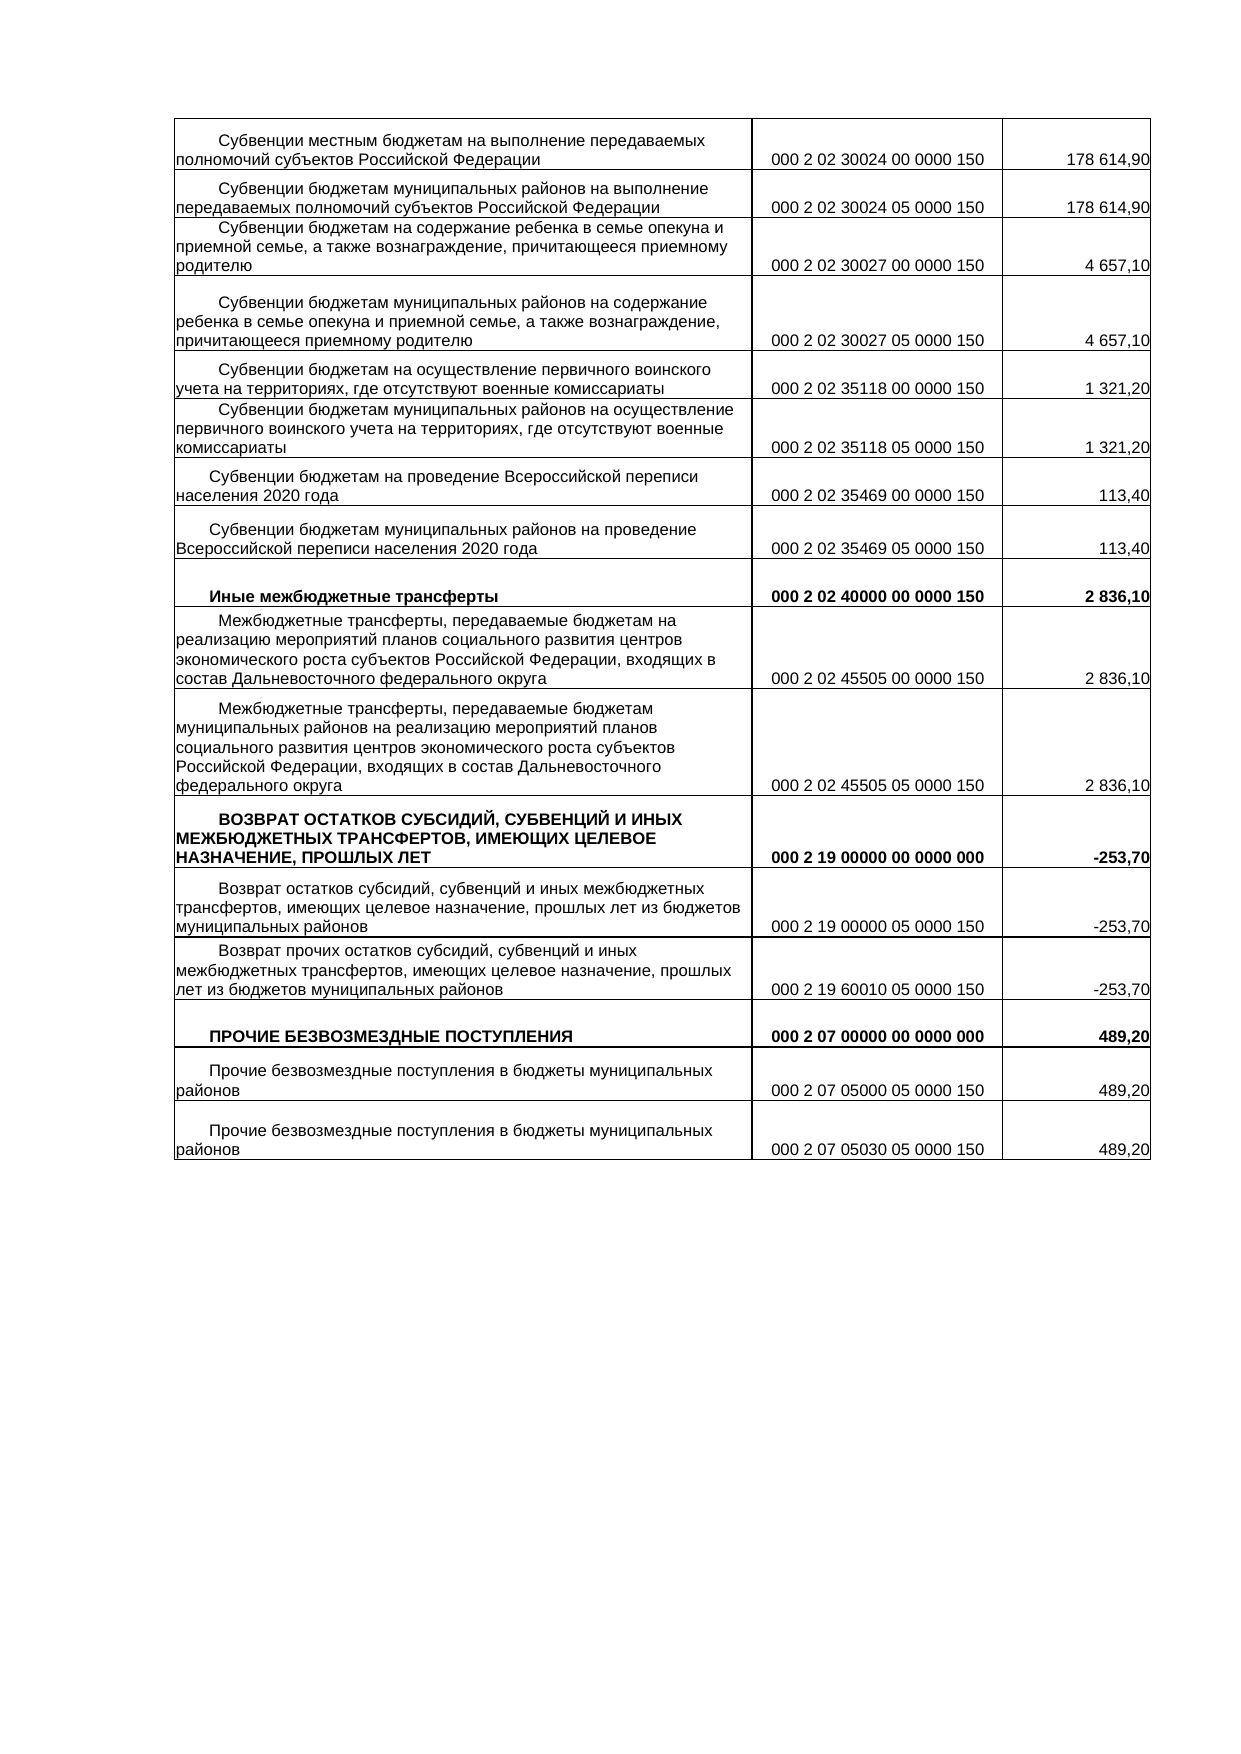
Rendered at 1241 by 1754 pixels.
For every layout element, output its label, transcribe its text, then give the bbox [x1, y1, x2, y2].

table_cell Субвенции бюджетам муниципальных районов на проведение Всероссийской переписи населения 2020 года [175, 506, 751, 558]
table_cell 000 2 02 35469 00 0000 150 [753, 458, 1002, 505]
table_cell 178 614,90 [1003, 170, 1150, 217]
table_cell 000 2 02 35118 00 0000 150 [753, 351, 1002, 398]
table_cell 000 2 19 60010 05 0000 150 [753, 938, 1002, 999]
table_cell 000 2 02 30027 05 0000 150 [753, 276, 1002, 350]
table_cell 000 2 02 45505 00 0000 150 [753, 607, 1002, 688]
table_cell 2 836,10 [1003, 607, 1150, 688]
table_cell 000 2 02 30024 05 0000 150 [753, 170, 1002, 217]
table_cell 1 321,20 [1003, 351, 1150, 398]
table_cell Возврат прочих остатков субсидий, субвенций и иных межбюджетных трансфертов, имеющих целевое назначение, прошлых лет из бюджетов муниципальных районов [175, 938, 751, 999]
table_cell 113,40 [1003, 458, 1150, 505]
table_cell 000 2 02 35118 05 0000 150 [753, 399, 1002, 457]
table_cell 489,20 [1003, 1101, 1150, 1159]
table_cell 000 2 07 00000 00 0000 000 [753, 1000, 1002, 1046]
table_cell Субвенции бюджетам муниципальных районов на осуществление первичного воинского учета на территориях, где отсутствуют военные комиссариаты [175, 399, 751, 457]
table_cell 113,40 [1003, 506, 1150, 558]
table_cell Субвенции бюджетам на проведение Всероссийской переписи населения 2020 года [175, 458, 751, 505]
table_cell 000 2 07 05000 05 0000 150 [753, 1048, 1002, 1099]
table_cell Субвенции бюджетам на осуществление первичного воинского учета на территориях, где отсутствуют военные комиссариаты [175, 351, 751, 398]
table_cell 2 836,10 [1003, 559, 1150, 606]
table_cell ВОЗВРАТ ОСТАТКОВ СУБСИДИЙ, СУБВЕНЦИЙ И ИНЫХ МЕЖБЮДЖЕТНЫХ ТРАНСФЕРТОВ, ИМЕЮЩИХ ЦЕЛЕВОЕ НАЗНАЧЕНИЕ, ПРОШЛЫХ ЛЕТ [175, 796, 751, 867]
table_cell 000 2 02 30027 00 0000 150 [753, 218, 1002, 275]
table_cell 489,20 [1003, 1000, 1150, 1046]
table_cell Межбюджетные трансферты, передаваемые бюджетам на реализацию мероприятий планов социального развития центров экономического роста субъектов Российской Федерации, входящих в состав Дальневосточного федерального округа [175, 607, 751, 688]
table_cell 000 2 07 05030 05 0000 150 [753, 1101, 1002, 1159]
table_cell Прочие безвозмездные поступления в бюджеты муниципальных районов [175, 1048, 751, 1099]
table_cell Субвенции бюджетам муниципальных районов на содержание ребенка в семье опекуна и приемной семье, а также вознаграждение, причитающееся приемному родителю [175, 276, 751, 350]
table_cell 000 2 19 00000 00 0000 000 [753, 796, 1002, 867]
table_cell 000 2 02 40000 00 0000 150 [753, 559, 1002, 606]
table_cell 489,20 [1003, 1048, 1150, 1099]
table_cell Иные межбюджетные трансферты [175, 559, 751, 606]
table_cell Субвенции местным бюджетам на выполнение передаваемых полномочий субъектов Российской Федерации [175, 119, 751, 169]
table_cell 4 657,10 [1003, 218, 1150, 275]
table_cell Субвенции бюджетам на содержание ребенка в семье опекуна и приемной семье, а также вознаграждение, причитающееся приемному родителю [175, 218, 751, 275]
table_cell Прочие безвозмездные поступления в бюджеты муниципальных районов [175, 1101, 751, 1159]
table_cell Межбюджетные трансферты, передаваемые бюджетам муниципальных районов на реализацию мероприятий планов социального развития центров экономического роста субъектов Российской Федерации, входящих в состав Дальневосточного федерального округа [175, 689, 751, 795]
table_cell Возврат остатков субсидий, субвенций и иных межбюджетных трансфертов, имеющих целевое назначение, прошлых лет из бюджетов муниципальных районов [175, 868, 751, 936]
table_cell 000 2 02 35469 05 0000 150 [753, 506, 1002, 558]
table_cell -253,70 [1003, 868, 1150, 936]
table_cell 000 2 02 45505 05 0000 150 [753, 689, 1002, 795]
table_cell -253,70 [1003, 796, 1150, 867]
table_cell -253,70 [1003, 938, 1150, 999]
table_cell 1 321,20 [1003, 399, 1150, 457]
table_cell 000 2 02 30024 00 0000 150 [753, 119, 1002, 169]
table_cell 178 614,90 [1003, 119, 1150, 169]
table_cell 2 836,10 [1003, 689, 1150, 795]
table_cell Субвенции бюджетам муниципальных районов на выполнение передаваемых полномочий субъектов Российской Федерации [175, 170, 751, 217]
table_cell 000 2 19 00000 05 0000 150 [753, 868, 1002, 936]
table_cell 4 657,10 [1003, 276, 1150, 350]
table_cell ПРОЧИЕ БЕЗВОЗМЕЗДНЫЕ ПОСТУПЛЕНИЯ [175, 1000, 751, 1046]
